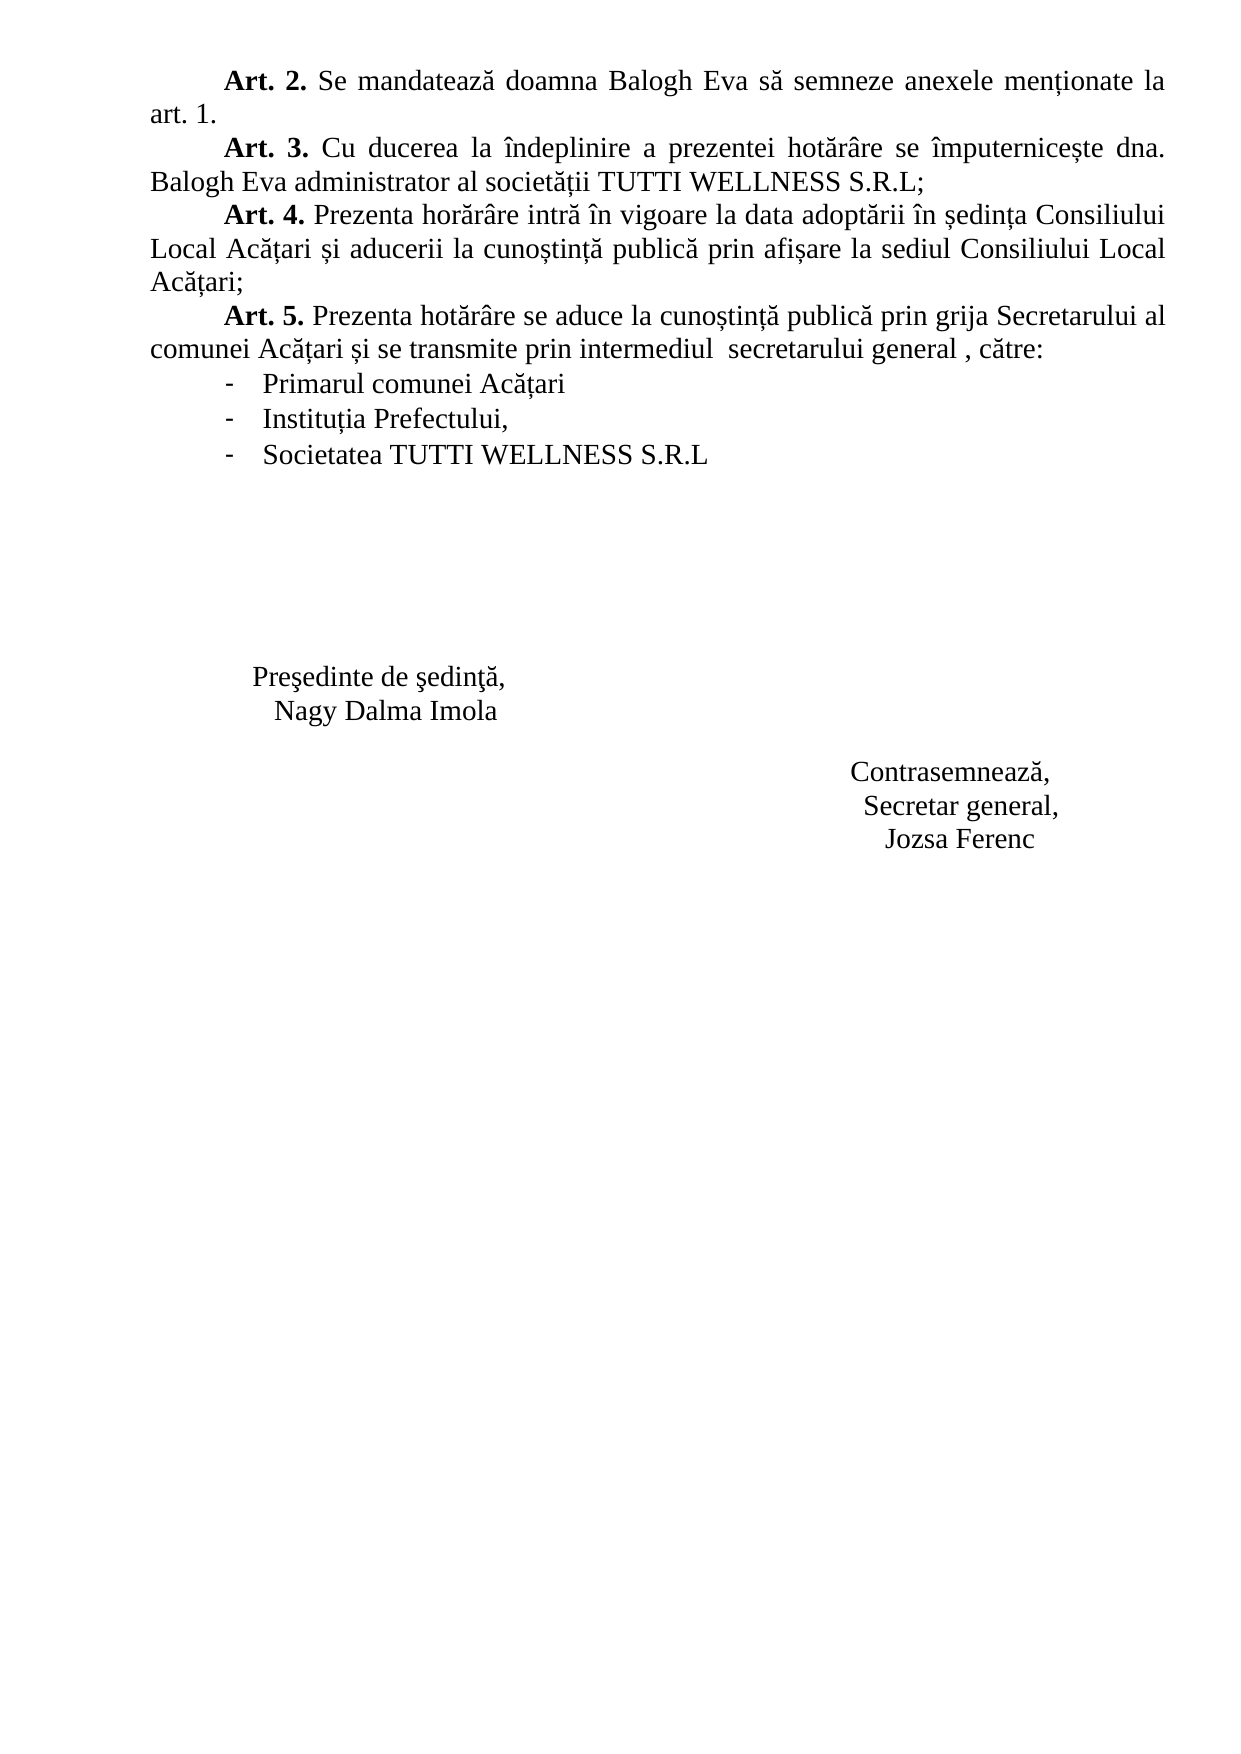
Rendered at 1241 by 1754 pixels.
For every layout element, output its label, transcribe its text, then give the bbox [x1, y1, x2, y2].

text Art. 5. Prezenta hotărâre se aduce la cunoștință publică prin grija Secretarului al comunei Acățari și se transmite prin intermediul secretarului general , către: [150, 298, 1167, 365]
list Primarul comunei Acățari [225, 365, 1167, 401]
text Art. 3. Cu ducerea la îndeplinire a prezentei hotărâre se împuternicește dna. Balogh Eva administrator al societății TUTTI WELLNESS S.R.L; [150, 130, 1167, 197]
text Jozsa Ferenc [150, 822, 1167, 855]
text Art. 2. Se mandatează doamna Balogh Eva să semneze anexele menționate la art. 1. [150, 63, 1167, 130]
list Instituția Prefectului, [225, 401, 1167, 436]
list Societatea TUTTI WELLNESS S.R.L [225, 436, 1167, 472]
text Art. 4. Prezenta horărâre intră în vigoare la data adoptării în ședința Consiliului Local Acățari și aducerii la cunoștință publică prin afișare la sediul Consiliului Local Acățari; [150, 197, 1167, 298]
text Contrasemnează, [740, 754, 1167, 788]
text Preşedinte de şedinţă, [150, 659, 1167, 693]
text Nagy Dalma Imola [150, 693, 1167, 726]
text Secretar general, [150, 788, 1167, 822]
